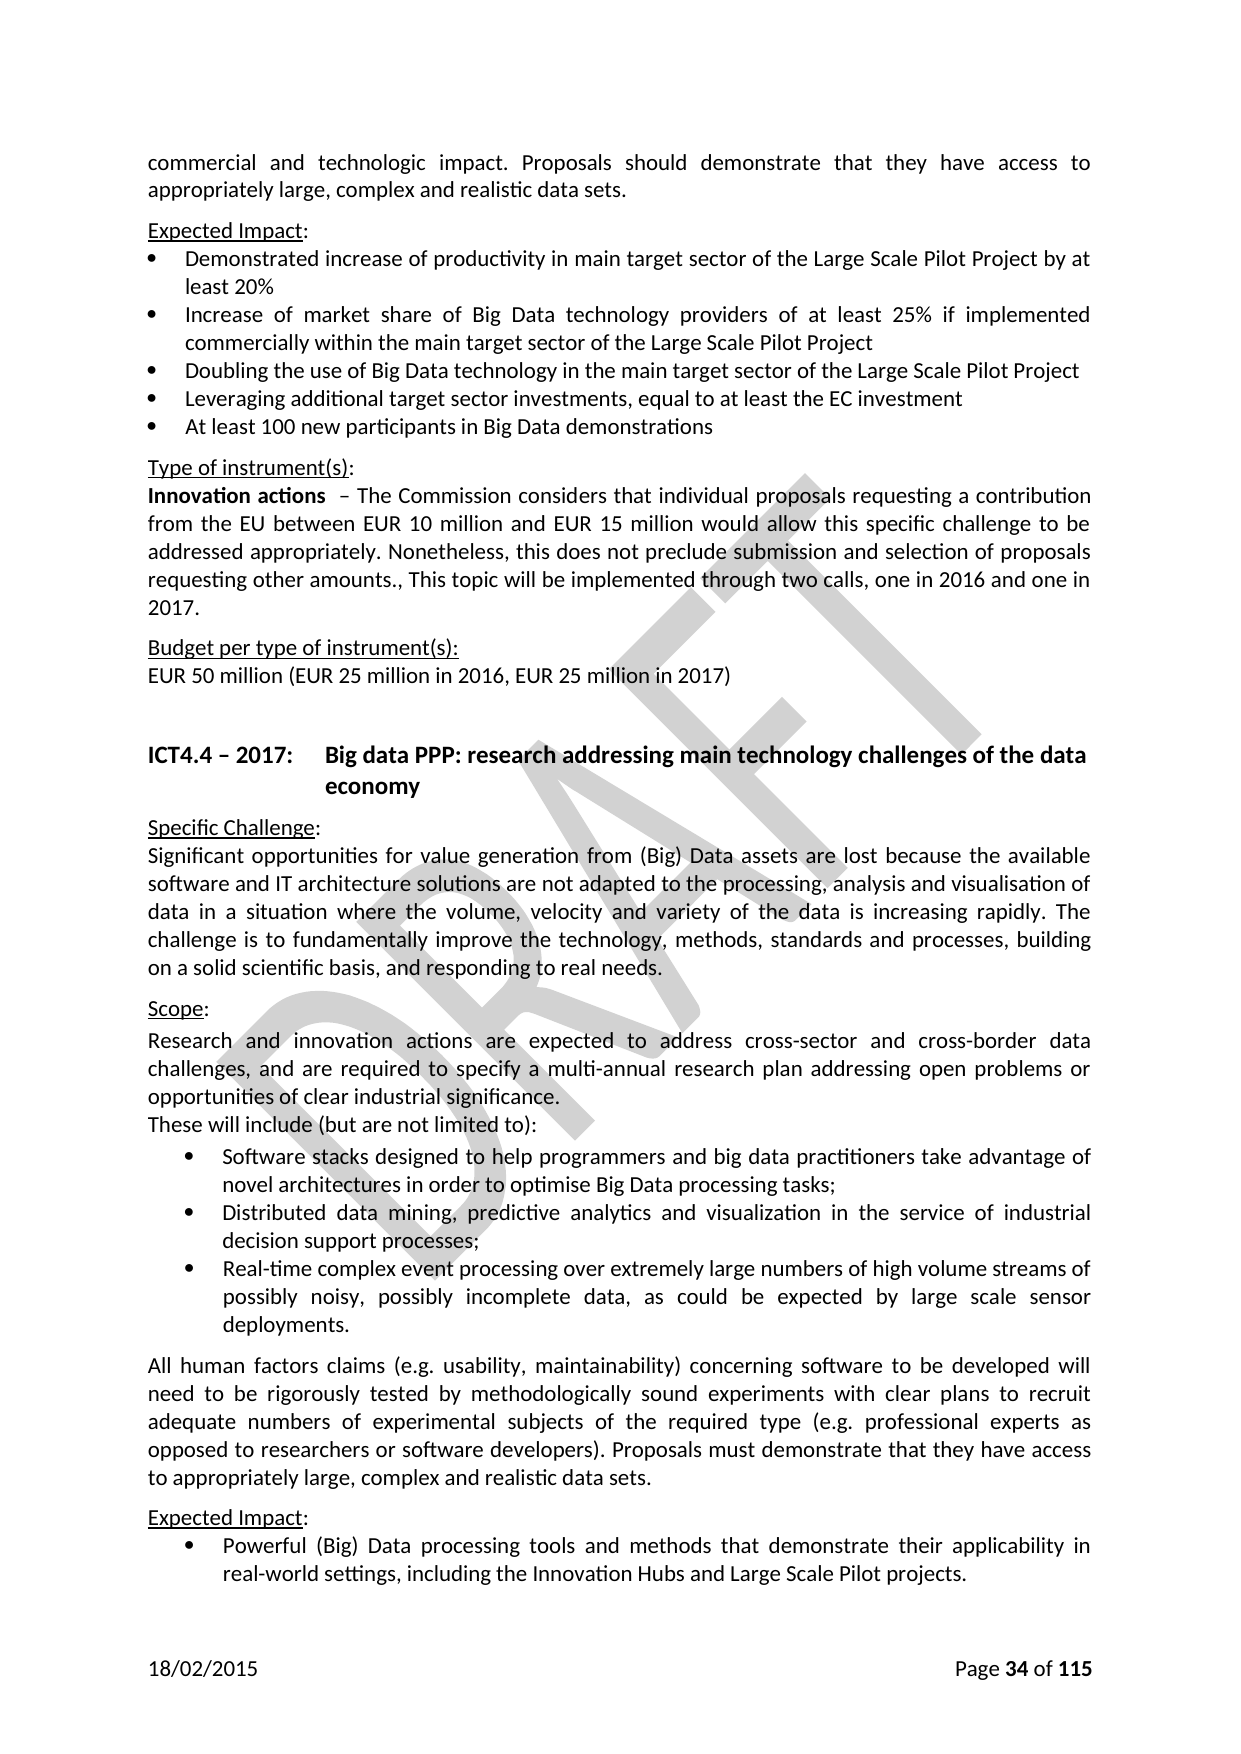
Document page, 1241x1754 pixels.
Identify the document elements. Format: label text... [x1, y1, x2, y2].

text Innovation actions – The Commission considers that individual proposals requesting a contribution from the EU between EUR 10 million and EUR 15 million would allow this specific challenge to be addressed appropriately. Nonetheless, this does not preclude submission and selection of proposals requesting other amounts., This topic will be implemented through two calls, one in 2016 and one in 2017. [148, 481, 1093, 621]
text Specific Challenge: [148, 813, 1093, 841]
list Increase of market share of Big Data technology providers of at least 25% if implemented commercially within the main target sector of the Large Scale Pilot Project [148, 300, 1093, 356]
list At least 100 new participants in Big Data demonstrations [148, 412, 1093, 440]
list Software stacks designed to help programmers and big data practitioners take advantage of novel architectures in order to optimise Big Data processing tasks; [185, 1142, 1093, 1198]
list Distributed data mining, predictive analytics and visualization in the service of industrial decision support processes; [185, 1198, 1093, 1254]
subtitle ICT4.4 – 2017: Big data PPP: research addressing main technology challenges of the data economy [148, 739, 1093, 801]
text EUR 50 million (EUR 25 million in 2016, EUR 25 million in 2017) [148, 661, 1093, 689]
text Scope: [148, 994, 1093, 1022]
text Type of instrument(s): [148, 453, 1093, 481]
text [148, 148, 1093, 204]
text Expected Impact: [148, 1503, 1093, 1531]
text Research and innovation actions are expected to address cross-sector and cross-border data challenges, and are required to specify a multi-annual research plan addressing open problems or opportunities of clear industrial significance. [148, 1026, 1093, 1110]
list Leveraging additional target sector investments, equal to at least the EC investment [148, 384, 1093, 412]
text These will include (but are not limited to): [148, 1110, 1093, 1138]
list Powerful (Big) Data processing tools and methods that demonstrate their applicability in real-world settings, including the Innovation Hubs and Large Scale Pilot projects. [185, 1531, 1093, 1587]
list Doubling the use of Big Data technology in the main target sector of the Large Scale Pilot Project [148, 356, 1093, 384]
text Expected Impact: [148, 216, 1093, 244]
text All human factors claims (e.g. usability, maintainability) concerning software to be developed will need to be rigorously tested by methodologically sound experiments with clear plans to recruit adequate numbers of experimental subjects of the required type (e.g. professional experts as opposed to researchers or software developers). Proposals must demonstrate that they have access to appropriately large, complex and realistic data sets. [148, 1351, 1093, 1491]
list Real-time complex event processing over extremely large numbers of high volume streams of possibly noisy, possibly incomplete data, as could be expected by large scale sensor deployments. [185, 1254, 1093, 1338]
text Significant opportunities for value generation from (Big) Data assets are lost because the available software and IT architecture solutions are not adapted to the processing, analysis and visualisation of data in a situation where the volume, velocity and variety of the data is increasing rapidly. The challenge is to fundamentally improve the technology, methods, standards and processes, building on a solid scientific basis, and responding to real needs. [148, 841, 1093, 981]
list Demonstrated increase of productivity in main target sector of the Large Scale Pilot Project by at least 20% [148, 244, 1093, 300]
text Budget per type of instrument(s): [148, 633, 1093, 661]
